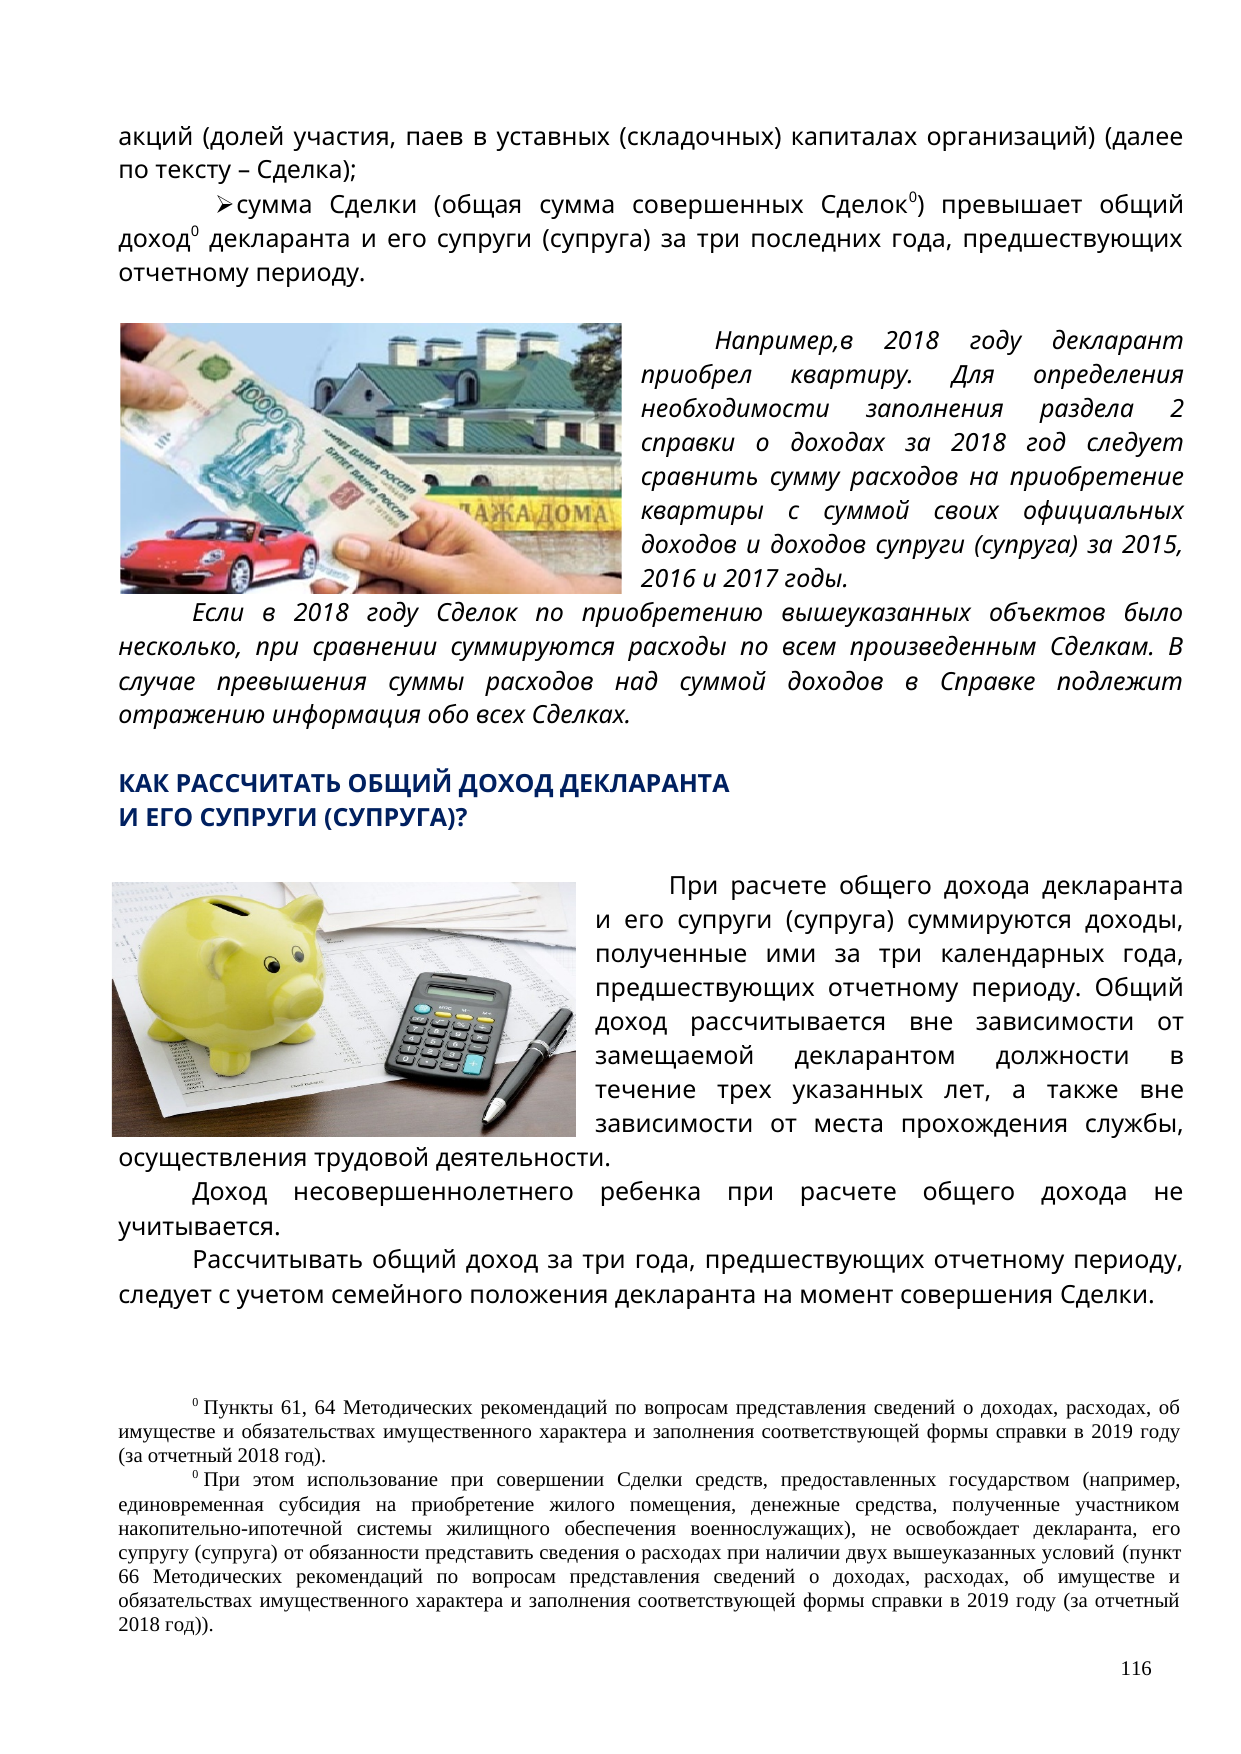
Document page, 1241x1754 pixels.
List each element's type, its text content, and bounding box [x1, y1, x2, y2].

text Если в 2018 году Сделок по приобретению вышеуказанных объектов было несколько, при сравнении суммируются расходы по всем произведенным Сделкам. В случае превышения суммы расходов над суммой доходов в Справке подлежит отражению информация обо всех Сделках. [118, 595, 1184, 731]
picture [110, 882, 576, 1135]
text Рассчитывать общий доход за три года, предшествующих отчетному периоду, следует с учетом семейного положения декларанта на момент совершения Сделки. [118, 1242, 1184, 1310]
text Доход несовершеннолетнего ребенка при расчете общего дохода не учитывается. [118, 1174, 1184, 1242]
text КАК РАССЧИТАТЬ ОБЩИЙ ДОХОД ДЕКЛАРАНТА [118, 765, 1184, 799]
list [118, 118, 1184, 186]
text И ЕГО СУПРУГИ (СУПРУГА)? [118, 799, 1184, 833]
list сумма Сделки (общая сумма совершенных Сделок) превышает общий доход декларанта и его супруги (супруга) за три последних года, предшествующих отчетному периоду. [118, 186, 1184, 288]
picture [118, 323, 622, 593]
